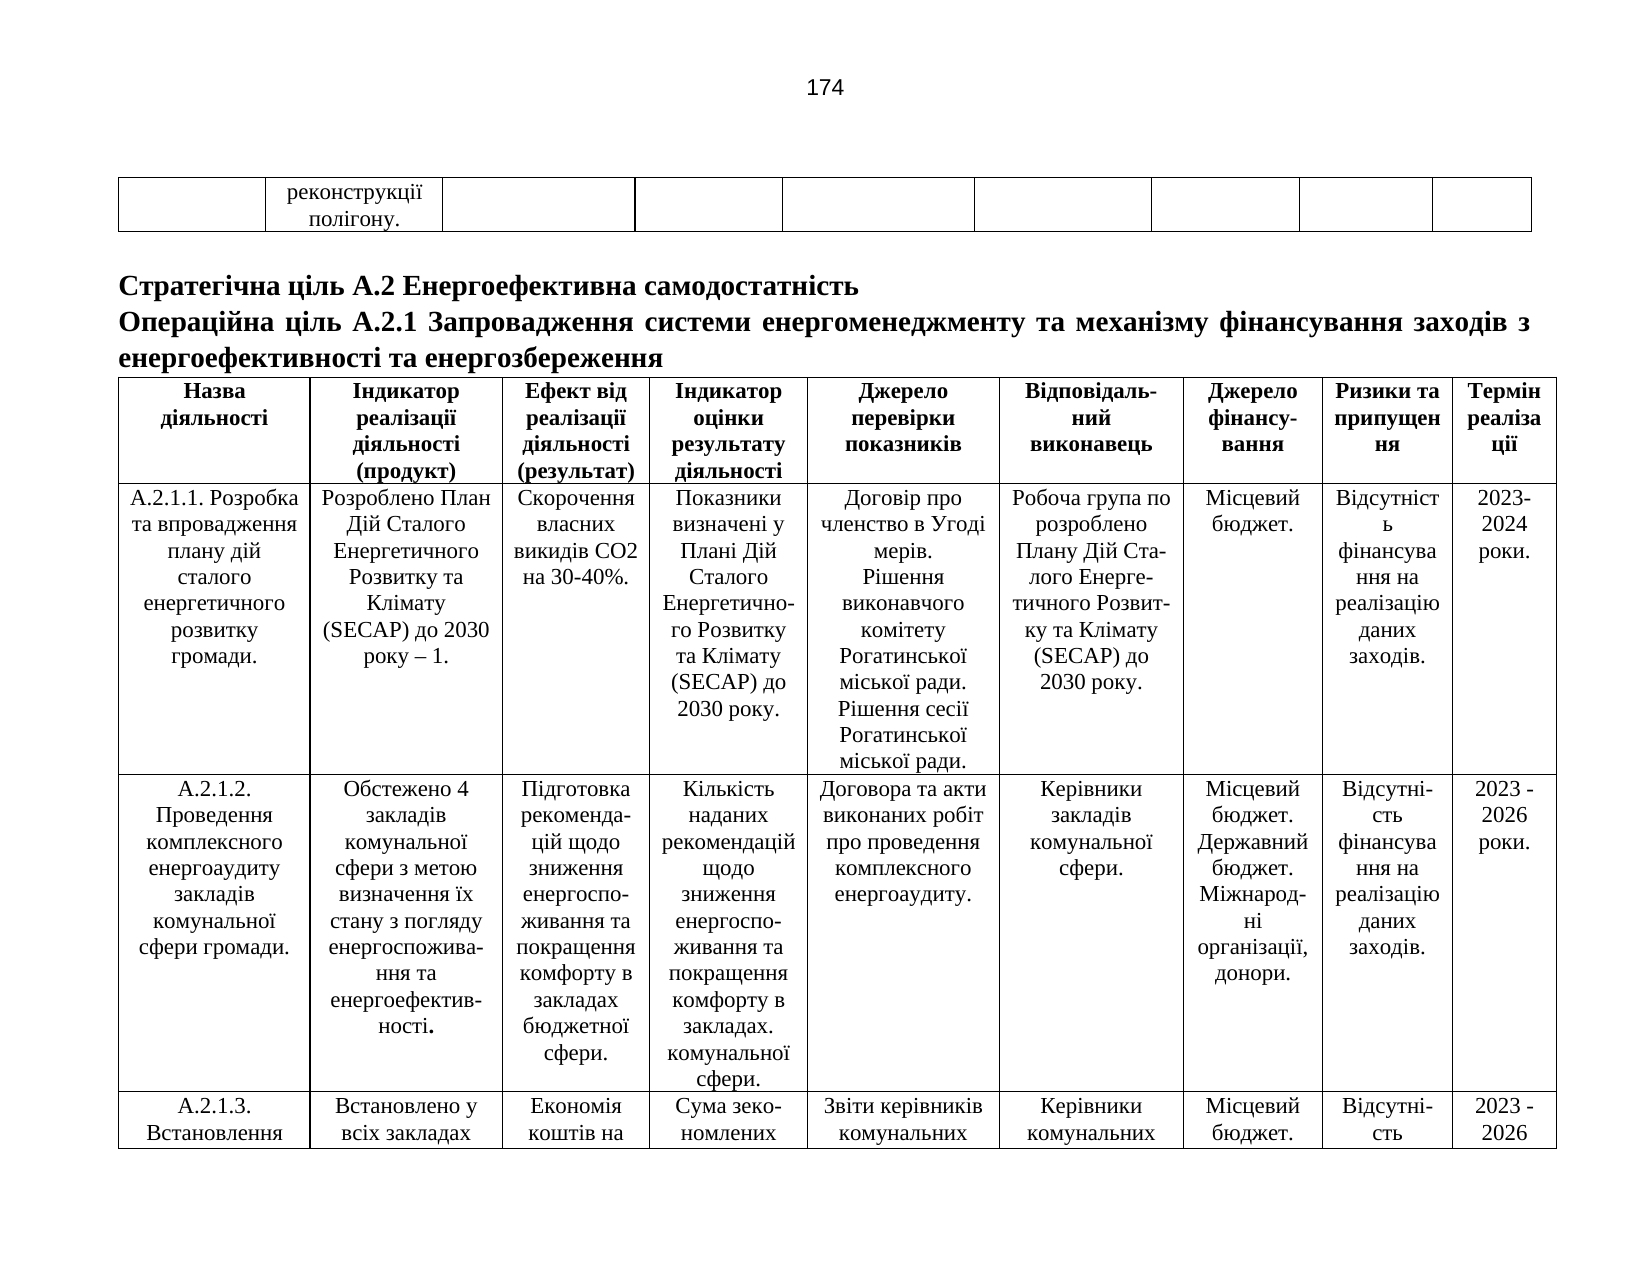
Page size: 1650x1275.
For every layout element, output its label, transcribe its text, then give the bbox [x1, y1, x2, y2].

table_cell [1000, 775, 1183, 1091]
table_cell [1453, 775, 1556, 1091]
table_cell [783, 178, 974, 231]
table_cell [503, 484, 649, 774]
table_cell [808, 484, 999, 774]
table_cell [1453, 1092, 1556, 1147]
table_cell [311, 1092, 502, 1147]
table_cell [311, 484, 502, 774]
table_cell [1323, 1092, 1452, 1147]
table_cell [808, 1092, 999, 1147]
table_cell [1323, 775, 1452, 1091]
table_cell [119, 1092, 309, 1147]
text Операційна ціль А.2.1 Запровадження системи енергоменеджменту та механізму фінансування заходів з енергоефективності та енергозбереження [118, 304, 1532, 374]
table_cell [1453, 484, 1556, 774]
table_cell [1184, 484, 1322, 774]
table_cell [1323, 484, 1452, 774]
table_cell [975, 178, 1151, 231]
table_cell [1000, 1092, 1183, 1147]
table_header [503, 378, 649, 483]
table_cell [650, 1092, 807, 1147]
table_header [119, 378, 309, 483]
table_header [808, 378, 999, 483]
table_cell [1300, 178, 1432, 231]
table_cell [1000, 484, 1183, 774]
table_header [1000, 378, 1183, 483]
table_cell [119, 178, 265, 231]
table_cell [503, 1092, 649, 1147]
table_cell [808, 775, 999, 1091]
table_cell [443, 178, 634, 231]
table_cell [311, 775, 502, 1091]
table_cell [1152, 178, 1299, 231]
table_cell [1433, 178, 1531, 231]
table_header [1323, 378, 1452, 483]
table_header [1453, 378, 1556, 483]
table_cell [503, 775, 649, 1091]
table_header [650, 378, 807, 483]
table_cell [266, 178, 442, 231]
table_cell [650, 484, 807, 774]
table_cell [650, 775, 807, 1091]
text Стратегічна ціль А.2 Енергоефективна самодостатність [118, 268, 1532, 302]
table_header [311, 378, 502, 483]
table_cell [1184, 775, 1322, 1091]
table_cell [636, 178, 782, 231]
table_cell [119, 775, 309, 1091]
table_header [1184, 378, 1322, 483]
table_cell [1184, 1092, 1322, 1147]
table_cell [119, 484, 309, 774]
